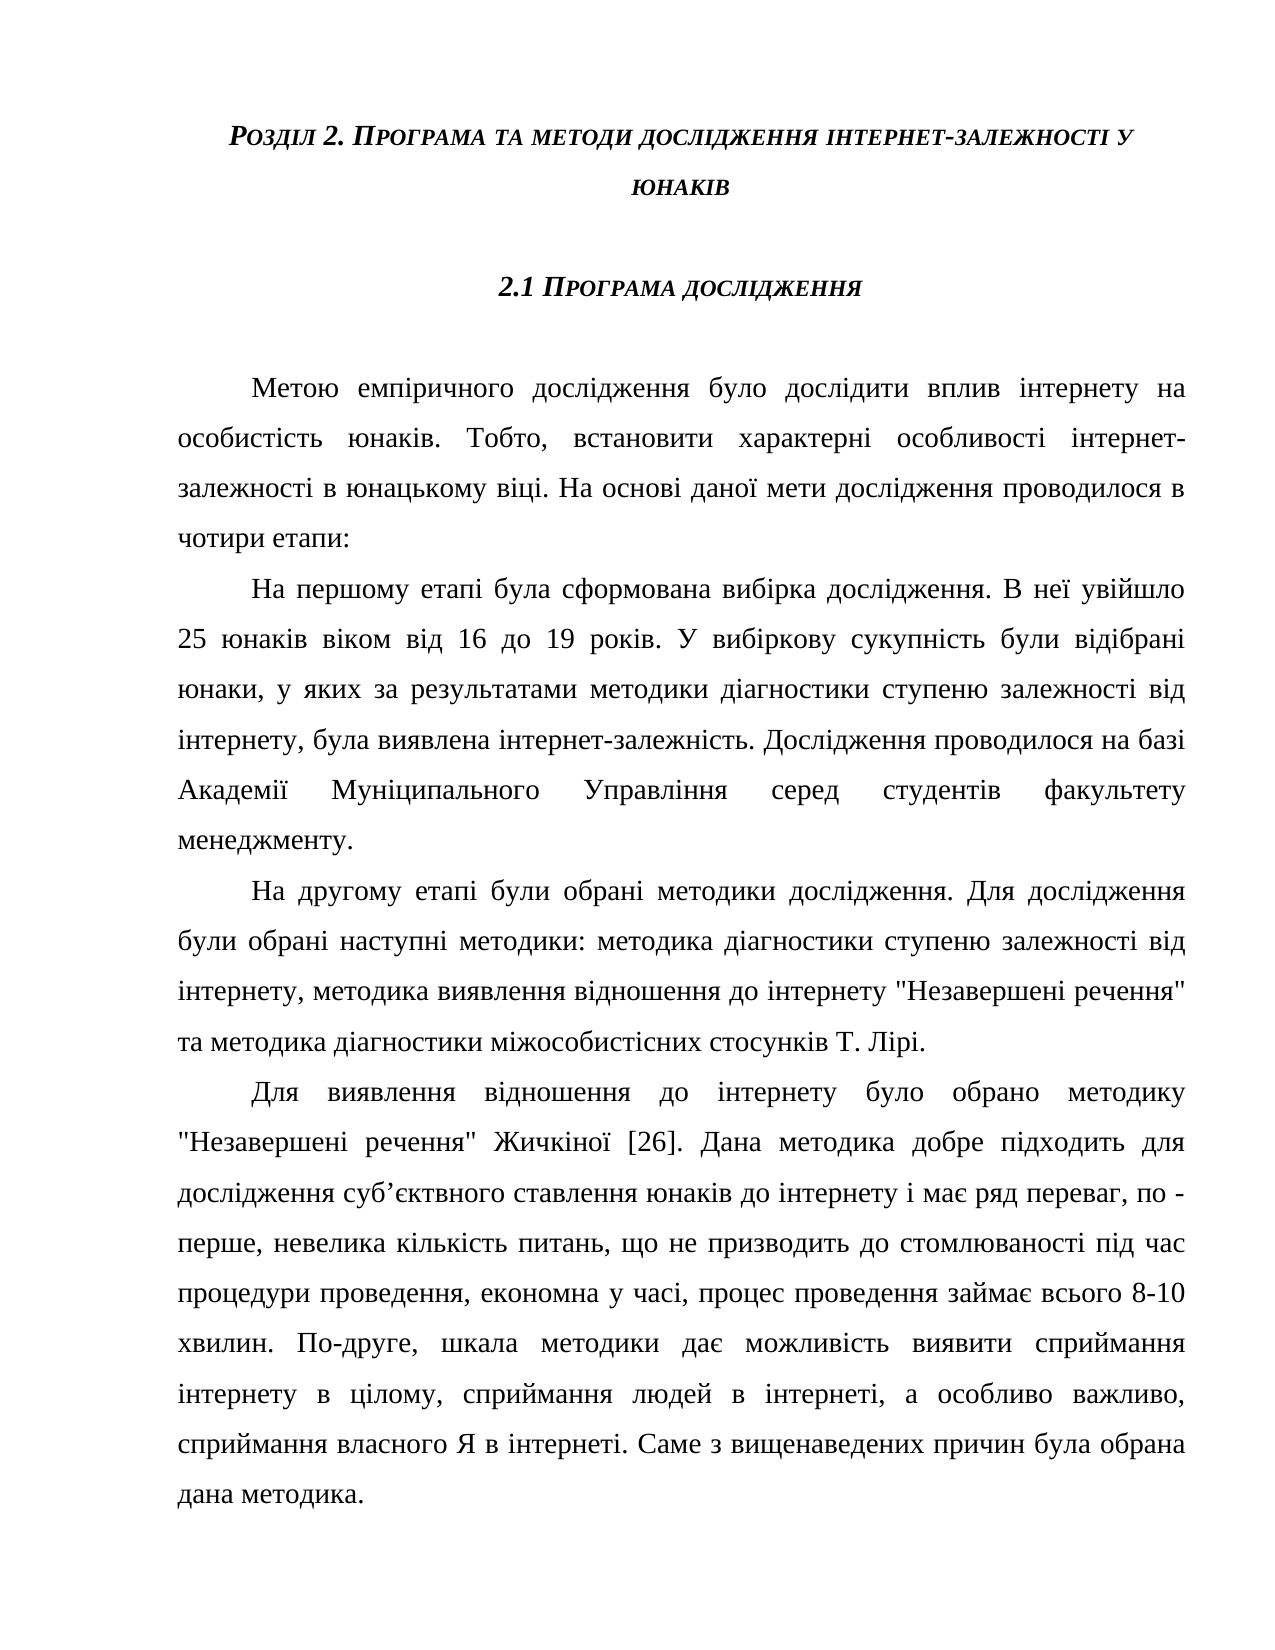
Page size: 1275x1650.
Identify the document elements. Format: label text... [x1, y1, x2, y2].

text На другому етапі були обрані методики дослідження. Для дослідження були обрані наступні методики: методика діагностики ступеню залежності від інтернету, методика виявлення відношення до інтернету "Незавершені речення" та методика діагностики міжособистісних стосунків Т. Лірі. [177, 873, 1186, 1057]
subtitle 2.1 Програма дослідження [177, 269, 1186, 303]
text Для виявлення відношення до інтернету було обрано методику "Незавершені речення" Жичкіної [26]. Дана методика добре підходить для дослідження суб’єктвного ставлення юнаків до інтернету і має ряд переваг, по - перше, невелика кількість питань, що не призводить до стомлюваності під час процедури проведення, економна у часі, процес проведення займає всього 8-10 хвилин. По-друге, шкала методики дає можливість виявити сприймання інтернету в цілому, сприймання людей в інтернеті, а особливо важливо, сприймання власного Я в інтернеті. Саме з вищенаведених причин була обрана дана методика. [177, 1074, 1186, 1510]
subtitle Розділ 2. Програма та методи дослідження інтернет-залежності у юнаків [177, 118, 1186, 202]
text Метою емпіричного дослідження було дослідити вплив інтернету на особистість юнаків. Тобто, встановити характерні особливості інтернет-залежності в юнацькому віці. На основі даної мети дослідження проводилося в чотири етапи: [177, 370, 1186, 554]
text На першому етапі була сформована вибірка дослідження. В неї увійшло 25 юнаків віком від 16 до 19 років. У вибіркову сукупність були відібрані юнаки, у яких за результатами методики діагностики ступеню залежності від інтернету, була виявлена інтернет-залежність. Дослідження проводилося на базі Академії Муніципального Управління серед студентів факультету менеджменту. [177, 571, 1186, 856]
